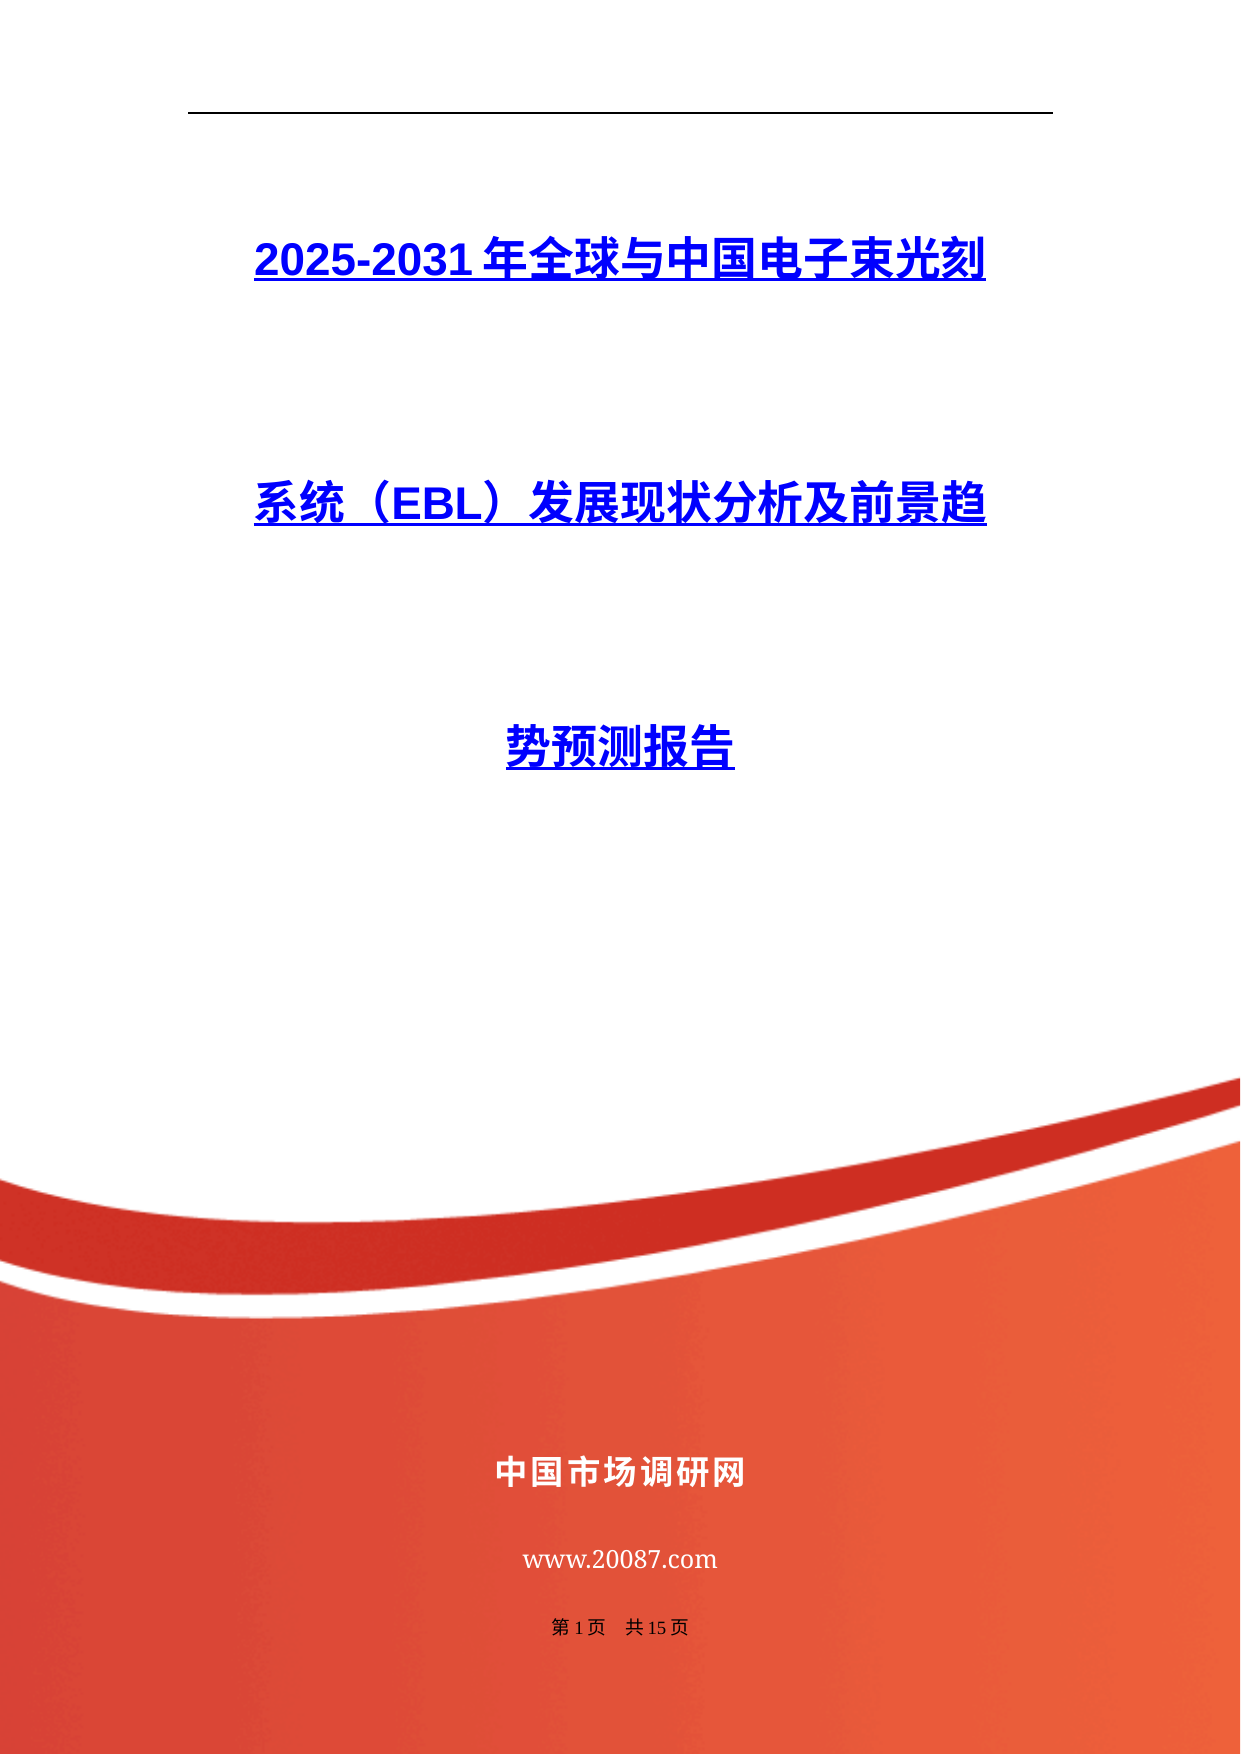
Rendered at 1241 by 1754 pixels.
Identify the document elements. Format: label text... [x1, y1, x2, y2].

text www.20087.com [187, 1526, 1053, 1591]
picture [0, 1006, 1241, 1754]
subtitle 中国市场调研网 [187, 1437, 1053, 1502]
table_header 2025-2031年全球与中国电子束光刻系统（EBL）发展现状分析及前景趋势预测报告 [188, 207, 1053, 871]
